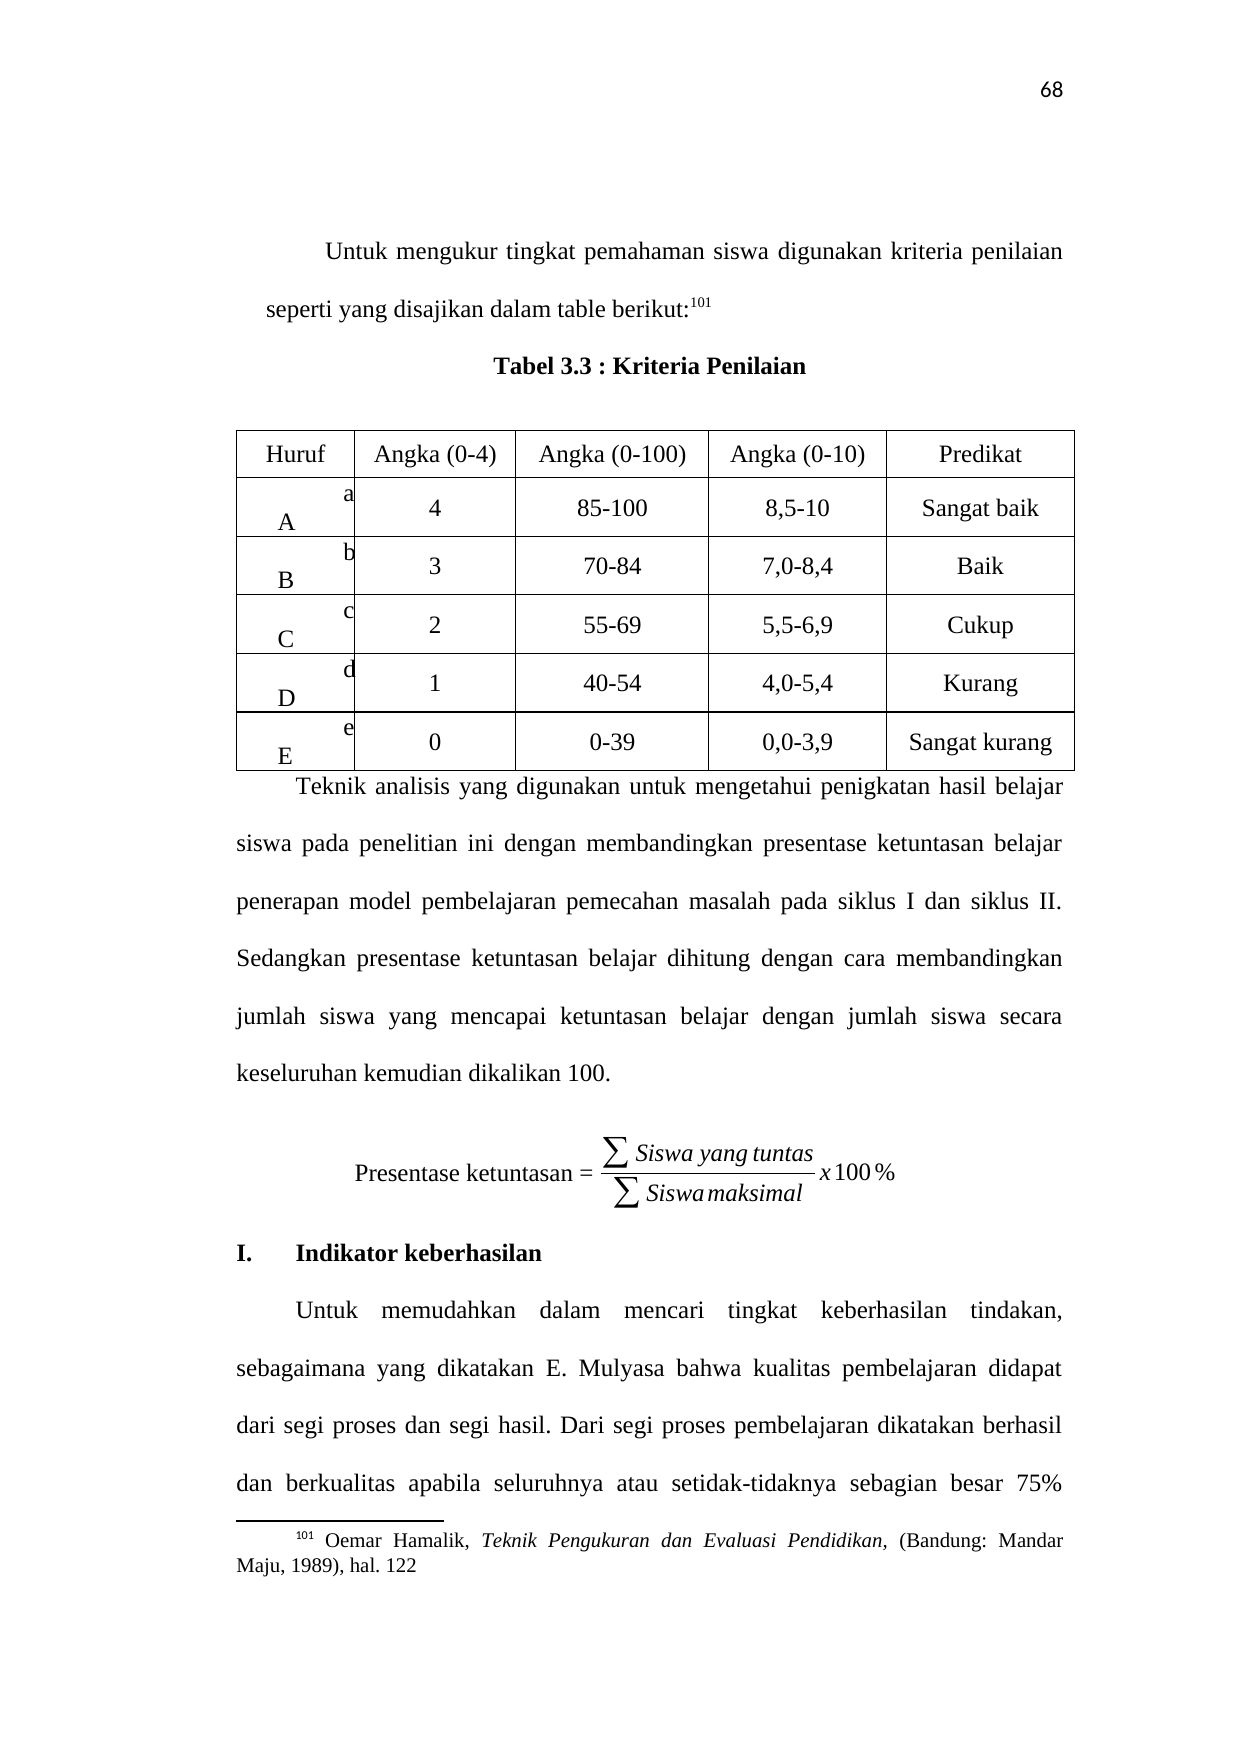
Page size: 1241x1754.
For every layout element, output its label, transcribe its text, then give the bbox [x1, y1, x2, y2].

text Teknik analisis yang digunakan untuk mengetahui penigkatan hasil belajar siswa pada penelitian ini dengan membandingkan presentase ketuntasan belajar penerapan model pembelajaran pemecahan masalah pada siklus I dan siklus II. Sedangkan presentase ketuntasan belajar dihitung dengan cara membandingkan jumlah siswa yang mencapai ketuntasan belajar dengan jumlah siswa secara keseluruhan kemudian dikalikan 100. [236, 771, 1063, 1087]
table_cell 0,0-3,9 [709, 713, 886, 770]
table_cell 1 [355, 654, 515, 711]
table_cell 7,0-8,4 [709, 537, 886, 594]
table_cell 40-54 [516, 654, 708, 711]
table_cell 55-69 [516, 595, 708, 653]
table_cell 4 [355, 478, 515, 536]
table_cell Kurang [887, 654, 1074, 711]
table_cell 0 [355, 713, 515, 770]
table_header Angka (0-4) [355, 431, 515, 477]
table_cell eE [237, 713, 354, 770]
table_cell Baik [887, 537, 1074, 594]
list Untuk mengukur tingkat pemahaman siswa digunakan kriteria penilaian seperti yang disajikan dalam table berikut: [266, 236, 1063, 322]
table_cell 2 [355, 595, 515, 653]
table_header Angka (0-100) [516, 431, 708, 477]
list Tabel 3.3 : Kriteria Penilaian [236, 351, 1063, 380]
table_cell Sangat baik [887, 478, 1074, 536]
table_header Predikat [887, 431, 1074, 477]
table_cell Cukup [887, 595, 1074, 653]
table_cell aA [237, 478, 354, 536]
table_cell 70-84 [516, 537, 708, 594]
list Presentase ketuntasan = [266, 1137, 1063, 1209]
table_cell dD [237, 654, 354, 711]
table_header Huruf [237, 431, 354, 477]
list Indikator keberhasilan [236, 1238, 1063, 1267]
table_cell 0-39 [516, 713, 708, 770]
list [236, 1295, 1063, 1497]
table_cell 5,5-6,9 [709, 595, 886, 653]
table_cell 8,5-10 [709, 478, 886, 536]
table_cell 85-100 [516, 478, 708, 536]
table_header Angka (0-10) [709, 431, 886, 477]
table_cell cC [237, 595, 354, 653]
table_cell 4,0-5,4 [709, 654, 886, 711]
table_cell Sangat kurang [887, 713, 1074, 770]
table_cell bB [237, 537, 354, 594]
table_cell 3 [355, 537, 515, 594]
